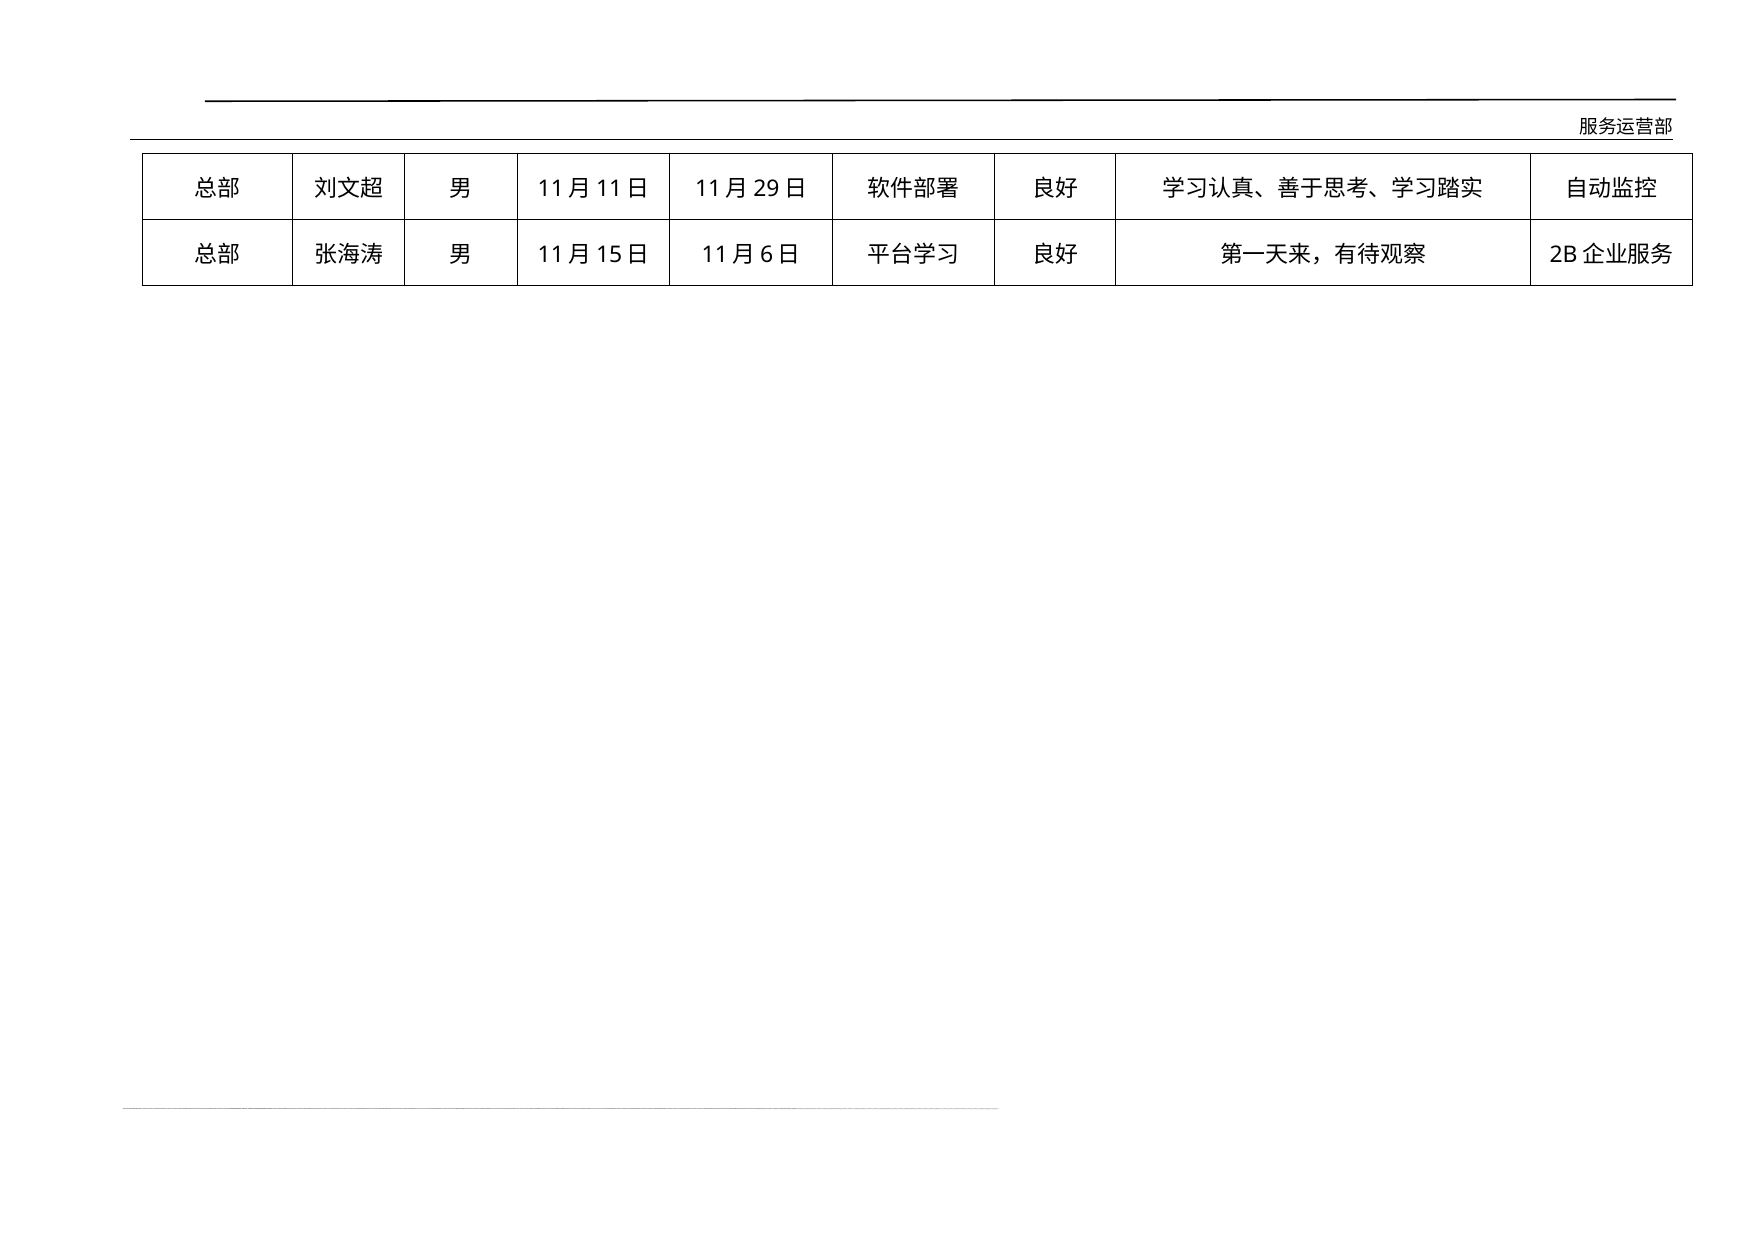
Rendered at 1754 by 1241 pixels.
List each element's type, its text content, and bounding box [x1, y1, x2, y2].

table_cell 良好 [995, 220, 1115, 285]
table_cell 软件部署 [833, 154, 994, 219]
table_cell 11月6日 [670, 220, 832, 285]
table_cell 总部 [143, 220, 292, 285]
table_cell 总部 [143, 154, 292, 219]
table_cell 男 [405, 154, 517, 219]
table_cell 11月15日 [518, 220, 669, 285]
table_cell 良好 [995, 154, 1115, 219]
table_cell 2B企业服务 [1531, 220, 1692, 285]
table_cell 刘文超 [293, 154, 404, 219]
table_cell 第一天来，有待观察 [1116, 220, 1530, 285]
table_cell 11月29日 [670, 154, 832, 219]
table_cell 学习认真、善于思考、学习踏实 [1116, 154, 1530, 219]
table_cell 男 [405, 220, 517, 285]
table_cell 自动监控 [1531, 154, 1692, 219]
table_cell 平台学习 [833, 220, 994, 285]
table_cell 11月11日 [518, 154, 669, 219]
table_cell 张海涛 [293, 220, 404, 285]
